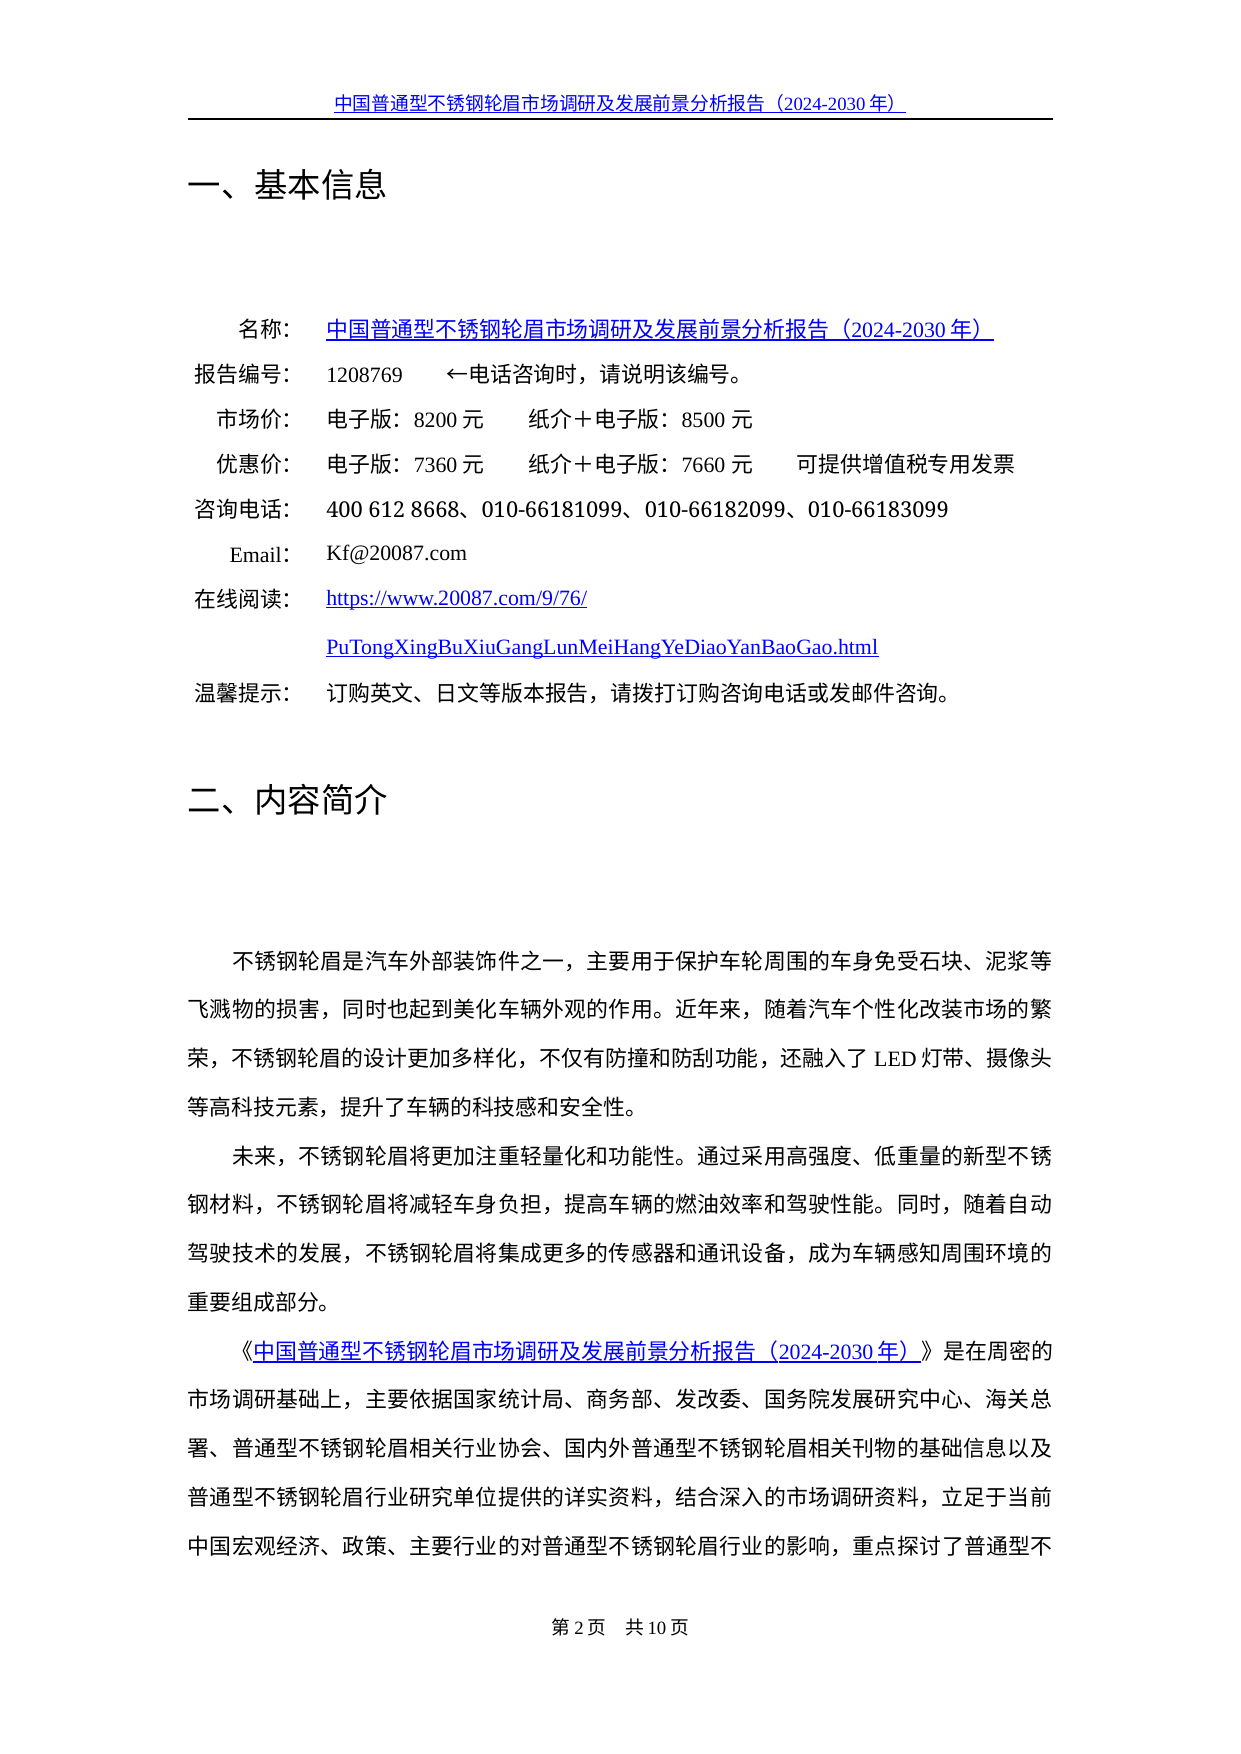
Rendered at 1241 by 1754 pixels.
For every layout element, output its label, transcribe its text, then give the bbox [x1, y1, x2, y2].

table_header 名称： [167, 312, 315, 357]
table_cell 电子版：8200 元 纸介＋电子版：8500 元 [315, 402, 1073, 447]
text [187, 943, 1053, 1561]
table_cell 在线阅读： [167, 582, 315, 675]
table_cell 市场价： [167, 402, 315, 447]
table_cell [315, 582, 1073, 675]
title 二、内容简介 [187, 766, 1053, 831]
table_cell Email： [167, 537, 315, 582]
table_cell 报告编号： [167, 357, 315, 402]
table_cell 订购英文、日文等版本报告，请拨打订购咨询电话或发邮件咨询。 [315, 675, 1073, 720]
table_cell 咨询电话： [167, 492, 315, 537]
title 一、基本信息 [187, 150, 1053, 215]
table_cell Kf@20087.com [315, 537, 1073, 582]
table_cell 优惠价： [167, 447, 315, 492]
table_cell 1208769 ←电话咨询时，请说明该编号。 [315, 357, 1073, 402]
table_header 中国普通型不锈钢轮眉市场调研及发展前景分析报告（2024-2030年） [315, 312, 1073, 357]
table_cell 电子版：7360 元 纸介＋电子版：7660 元 可提供增值税专用发票 [315, 447, 1073, 492]
table_cell 温馨提示： [167, 675, 315, 720]
table_cell 400 612 8668、010-66181099、010-66182099、010-66183099 [315, 492, 1073, 537]
